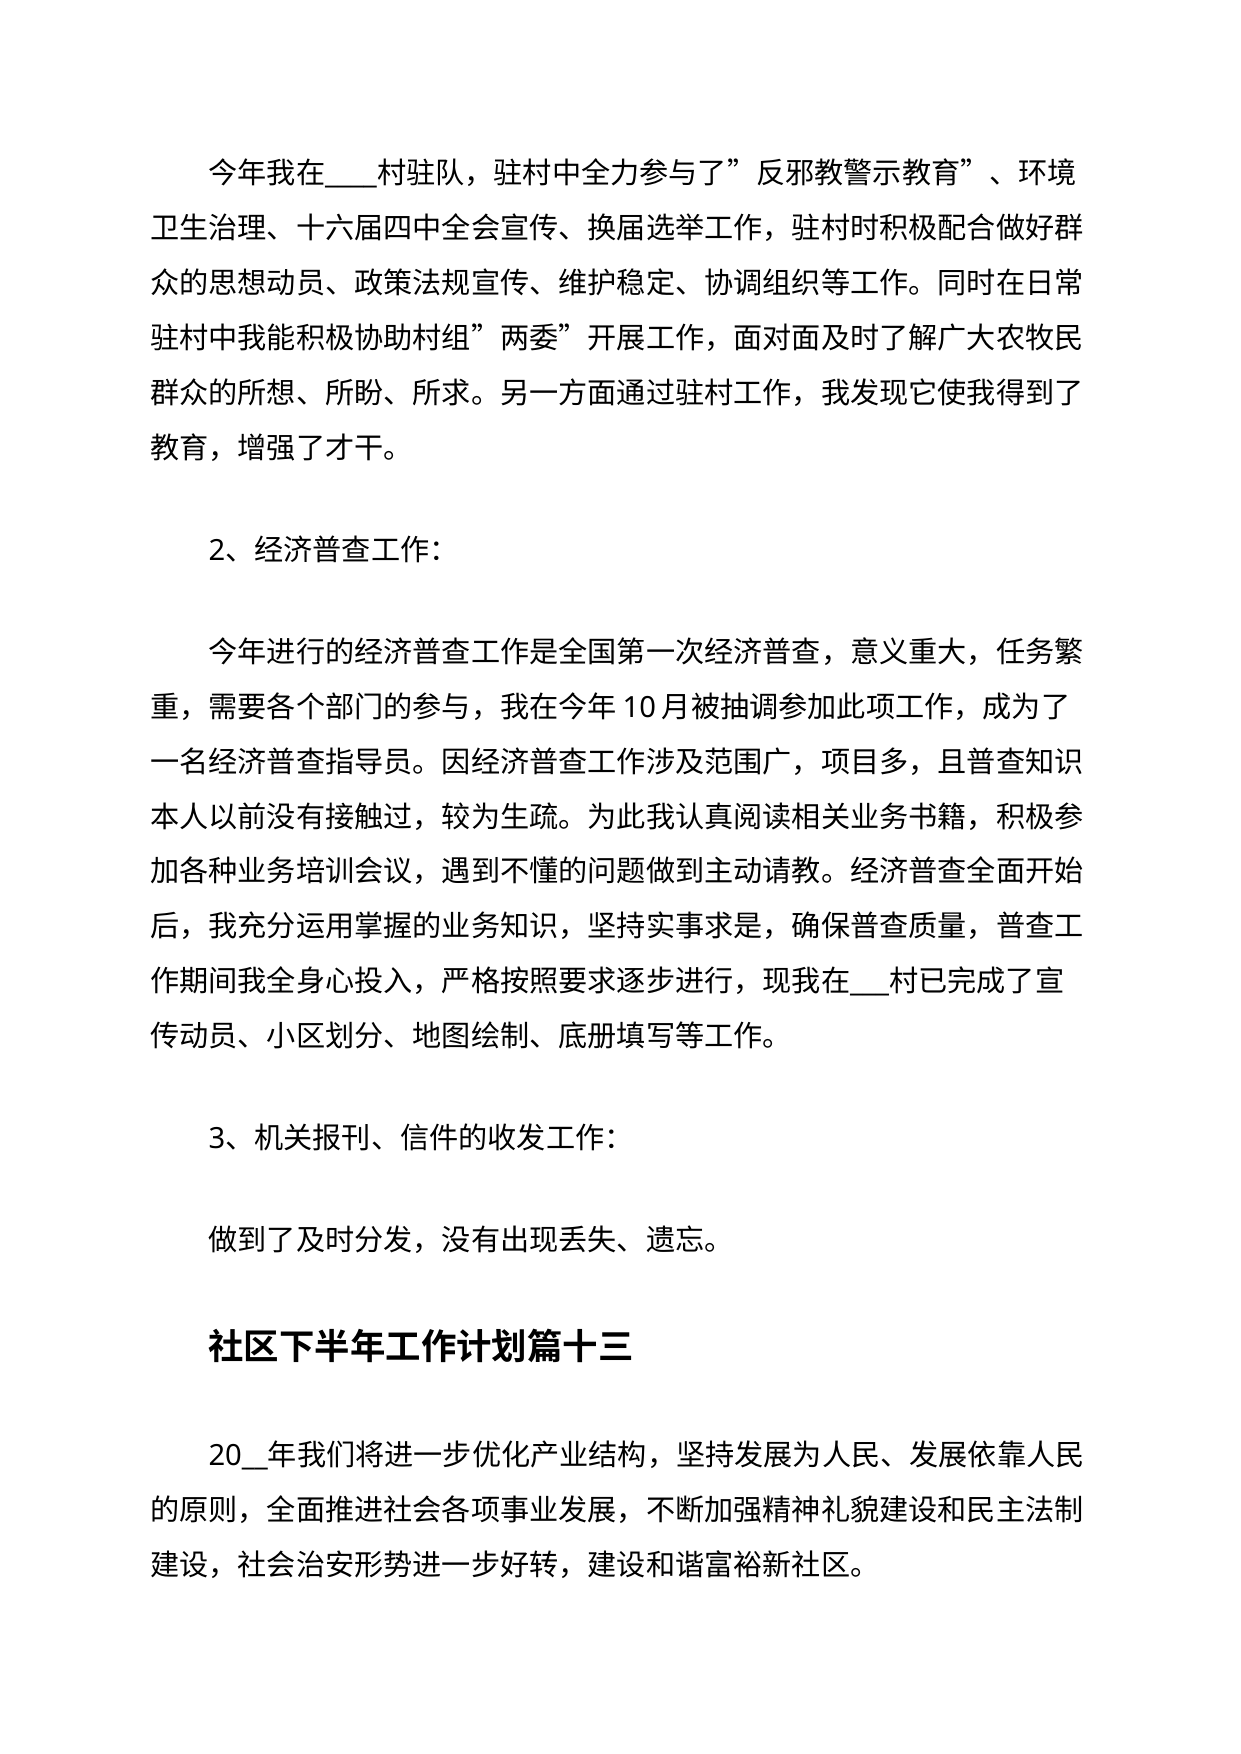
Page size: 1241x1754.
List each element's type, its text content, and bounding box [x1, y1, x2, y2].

text 20__年我们将进一步优化产业结构，坚持发展为人民、发展依靠人民的原则，全面推进社会各项事业发展，不断加强精神礼貌建设和民主法制建设，社会治安形势进一步好转，建设和谐富裕新社区。 [150, 1432, 1090, 1584]
text 3、机关报刊、信件的收发工作： [150, 1114, 1090, 1157]
text 今年进行的经济普查工作是全国第一次经济普查，意义重大，任务繁重，需要各个部门的参与，我在今年10月被抽调参加此项工作，成为了一名经济普查指导员。因经济普查工作涉及范围广，项目多，且普查知识本人以前没有接触过，较为生疏。为此我认真阅读相关业务书籍，积极参加各种业务培训会议，遇到不懂的问题做到主动请教。经济普查全面开始后，我充分运用掌握的业务知识，坚持实事求是，确保普查质量，普查工作期间我全身心投入，严格按照要求逐步进行，现我在___村已完成了宣传动员、小区划分、地图绘制、底册填写等工作。 [150, 628, 1090, 1055]
text 做到了及时分发，没有出现丢失、遗忘。 [150, 1217, 1090, 1259]
text 今年我在____村驻队，驻村中全力参与了”反邪教警示教育”、环境卫生治理、十六届四中全会宣传、换届选举工作，驻村时积极配合做好群众的思想动员、政策法规宣传、维护稳定、协调组织等工作。同时在日常驻村中我能积极协助村组”两委”开展工作，面对面及时了解广大农牧民群众的所想、所盼、所求。另一方面通过驻村工作，我发现它使我得到了教育，增强了才干。 [150, 150, 1090, 467]
text 社区下半年工作计划篇十三 [150, 1318, 1090, 1369]
text 2、经济普查工作： [150, 526, 1090, 569]
